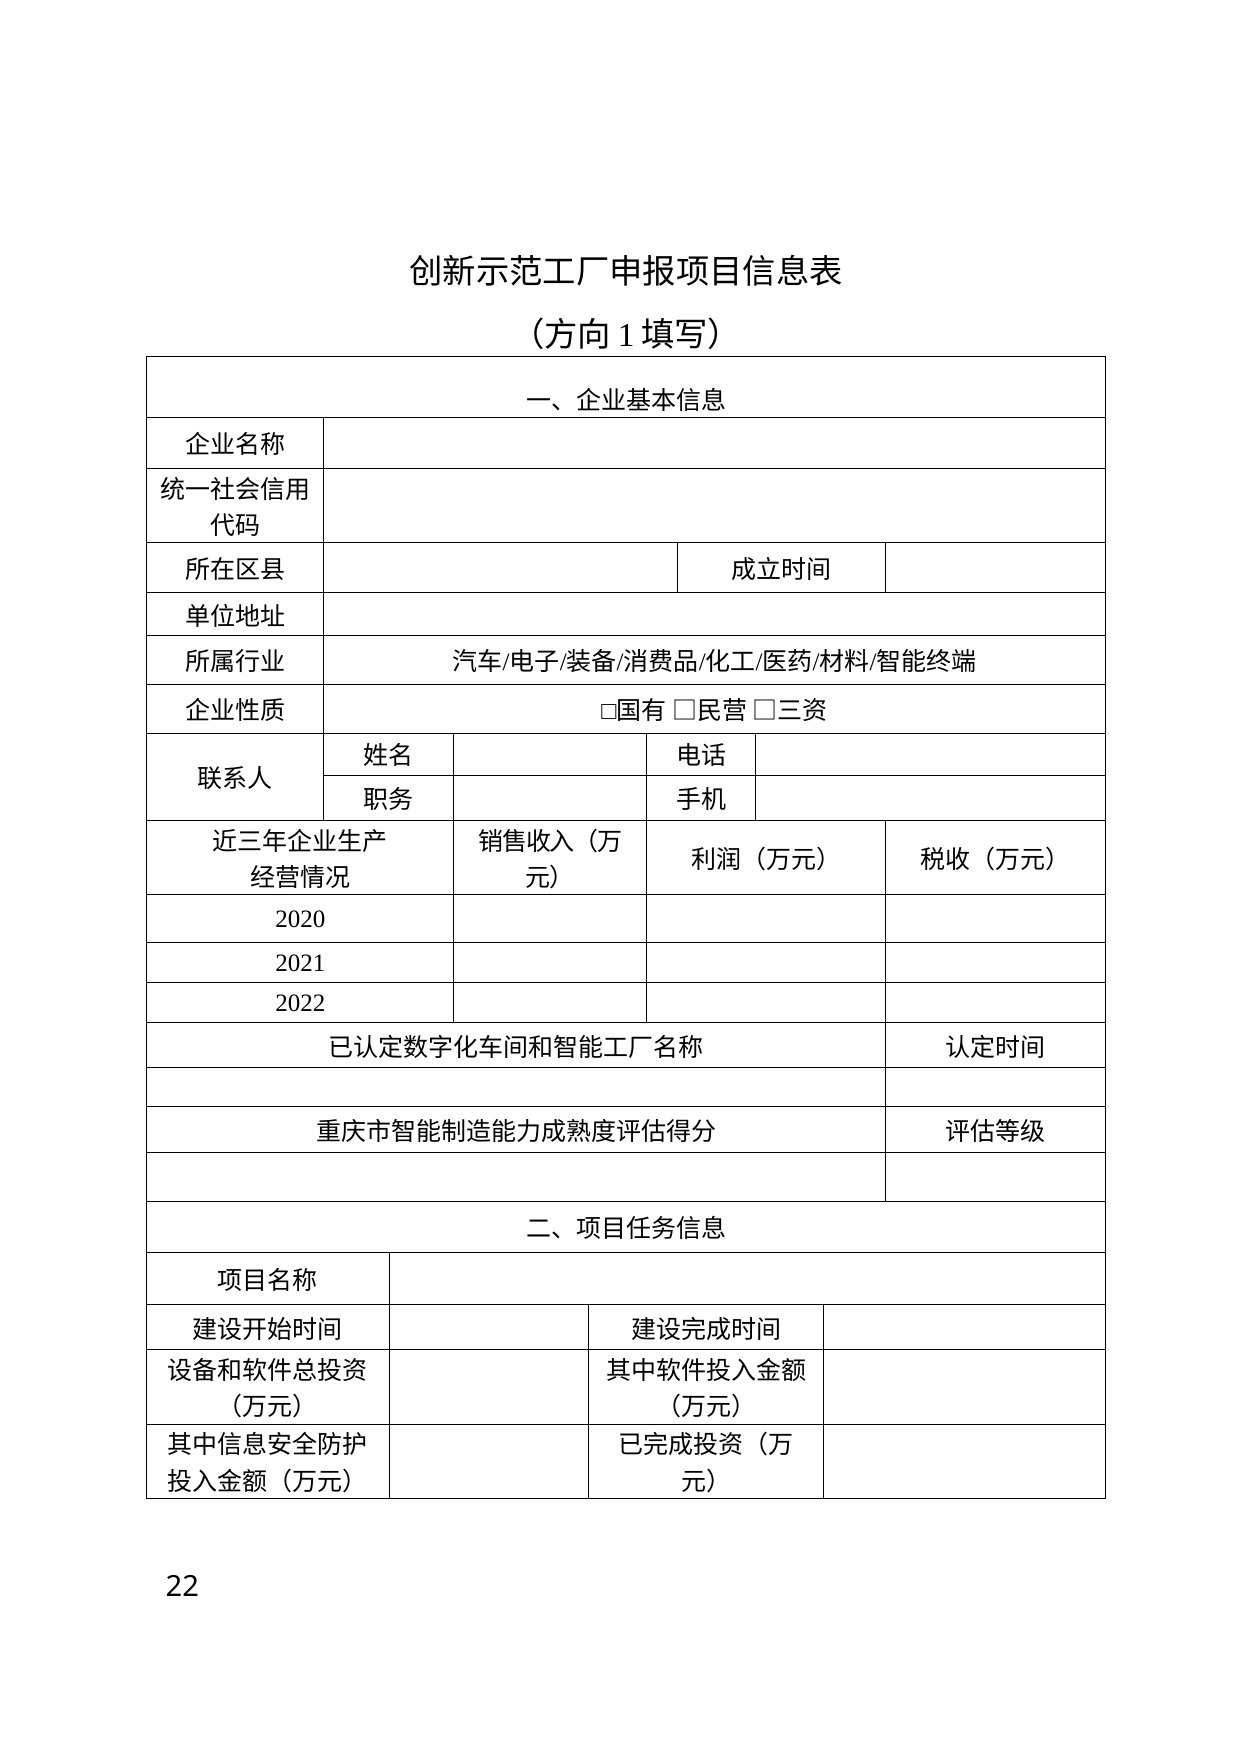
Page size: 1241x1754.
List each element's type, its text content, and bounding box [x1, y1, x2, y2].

table_cell 电话 [647, 734, 755, 774]
table_cell [324, 418, 1105, 468]
table_cell 2021 [147, 943, 453, 982]
text （方向1填写） [165, 293, 1087, 356]
table_cell 近三年企业生产 经营情况 [147, 821, 453, 894]
table_cell 已完成投资（万元） [589, 1425, 823, 1498]
table_cell 成立时间 [678, 543, 885, 592]
table_cell 单位地址 [147, 593, 323, 635]
text 创新示范工厂申报项目信息表 [165, 233, 1087, 293]
table_cell [147, 1068, 885, 1106]
table_cell 手机 [647, 776, 755, 820]
table_cell [647, 943, 885, 982]
table_cell 评估等级 [886, 1107, 1105, 1152]
table_cell [886, 983, 1105, 1022]
table_cell [454, 895, 646, 942]
table_cell 职务 [324, 776, 453, 820]
table_cell 销售收入（万元） [454, 821, 646, 894]
table_cell [886, 1153, 1105, 1201]
table_cell 其中信息安全防护投入金额（万元） [147, 1425, 389, 1498]
table_cell [647, 983, 885, 1022]
table_cell [324, 593, 1105, 635]
table_cell 统一社会信用代码 [147, 469, 323, 542]
table_cell [147, 1153, 885, 1201]
table_cell 其中软件投入金额（万元） [589, 1350, 823, 1423]
table_cell 二、项目任务信息 [147, 1202, 1105, 1252]
table_cell 汽车/电子/装备/消费品/化工/医药/材料/智能终端 [324, 636, 1105, 684]
table_cell [824, 1425, 1105, 1498]
table_cell [647, 895, 885, 942]
table_cell 建设开始时间 [147, 1305, 389, 1349]
table_cell [390, 1253, 1105, 1304]
table_cell [390, 1425, 588, 1498]
table_cell [824, 1305, 1105, 1349]
table_cell [824, 1350, 1105, 1423]
table_cell 利润（万元） [647, 821, 885, 894]
table_cell 项目名称 [147, 1253, 389, 1304]
table_cell 姓名 [324, 734, 453, 774]
table_cell [454, 734, 646, 774]
table_cell [886, 943, 1105, 982]
table_cell [886, 895, 1105, 942]
table_cell 联系人 [147, 734, 323, 820]
table_cell [886, 1068, 1105, 1106]
table_cell [454, 776, 646, 820]
table_cell 所在区县 [147, 543, 323, 592]
table_cell 企业性质 [147, 685, 323, 732]
table_header 一、企业基本信息 [147, 357, 1105, 417]
table_cell [886, 543, 1105, 592]
table_cell [390, 1350, 588, 1423]
table_cell 2022 [147, 983, 453, 1022]
table_cell 所属行业 [147, 636, 323, 684]
table_cell [756, 734, 1105, 774]
table_cell 重庆市智能制造能力成熟度评估得分 [147, 1107, 885, 1152]
table_cell 建设完成时间 [589, 1305, 823, 1349]
table_cell 设备和软件总投资（万元） [147, 1350, 389, 1423]
table_cell [324, 469, 1105, 542]
table_cell [324, 543, 677, 592]
table_cell [756, 776, 1105, 820]
table_cell 税收（万元） [886, 821, 1105, 894]
table_cell 企业名称 [147, 418, 323, 468]
table_cell □国有 □民营 □三资 [324, 685, 1105, 732]
table_cell 2020 [147, 895, 453, 942]
table_cell [454, 983, 646, 1022]
table_cell [390, 1305, 588, 1349]
table_cell 认定时间 [886, 1023, 1105, 1067]
table_cell 已认定数字化车间和智能工厂名称 [147, 1023, 885, 1067]
table_cell [454, 943, 646, 982]
